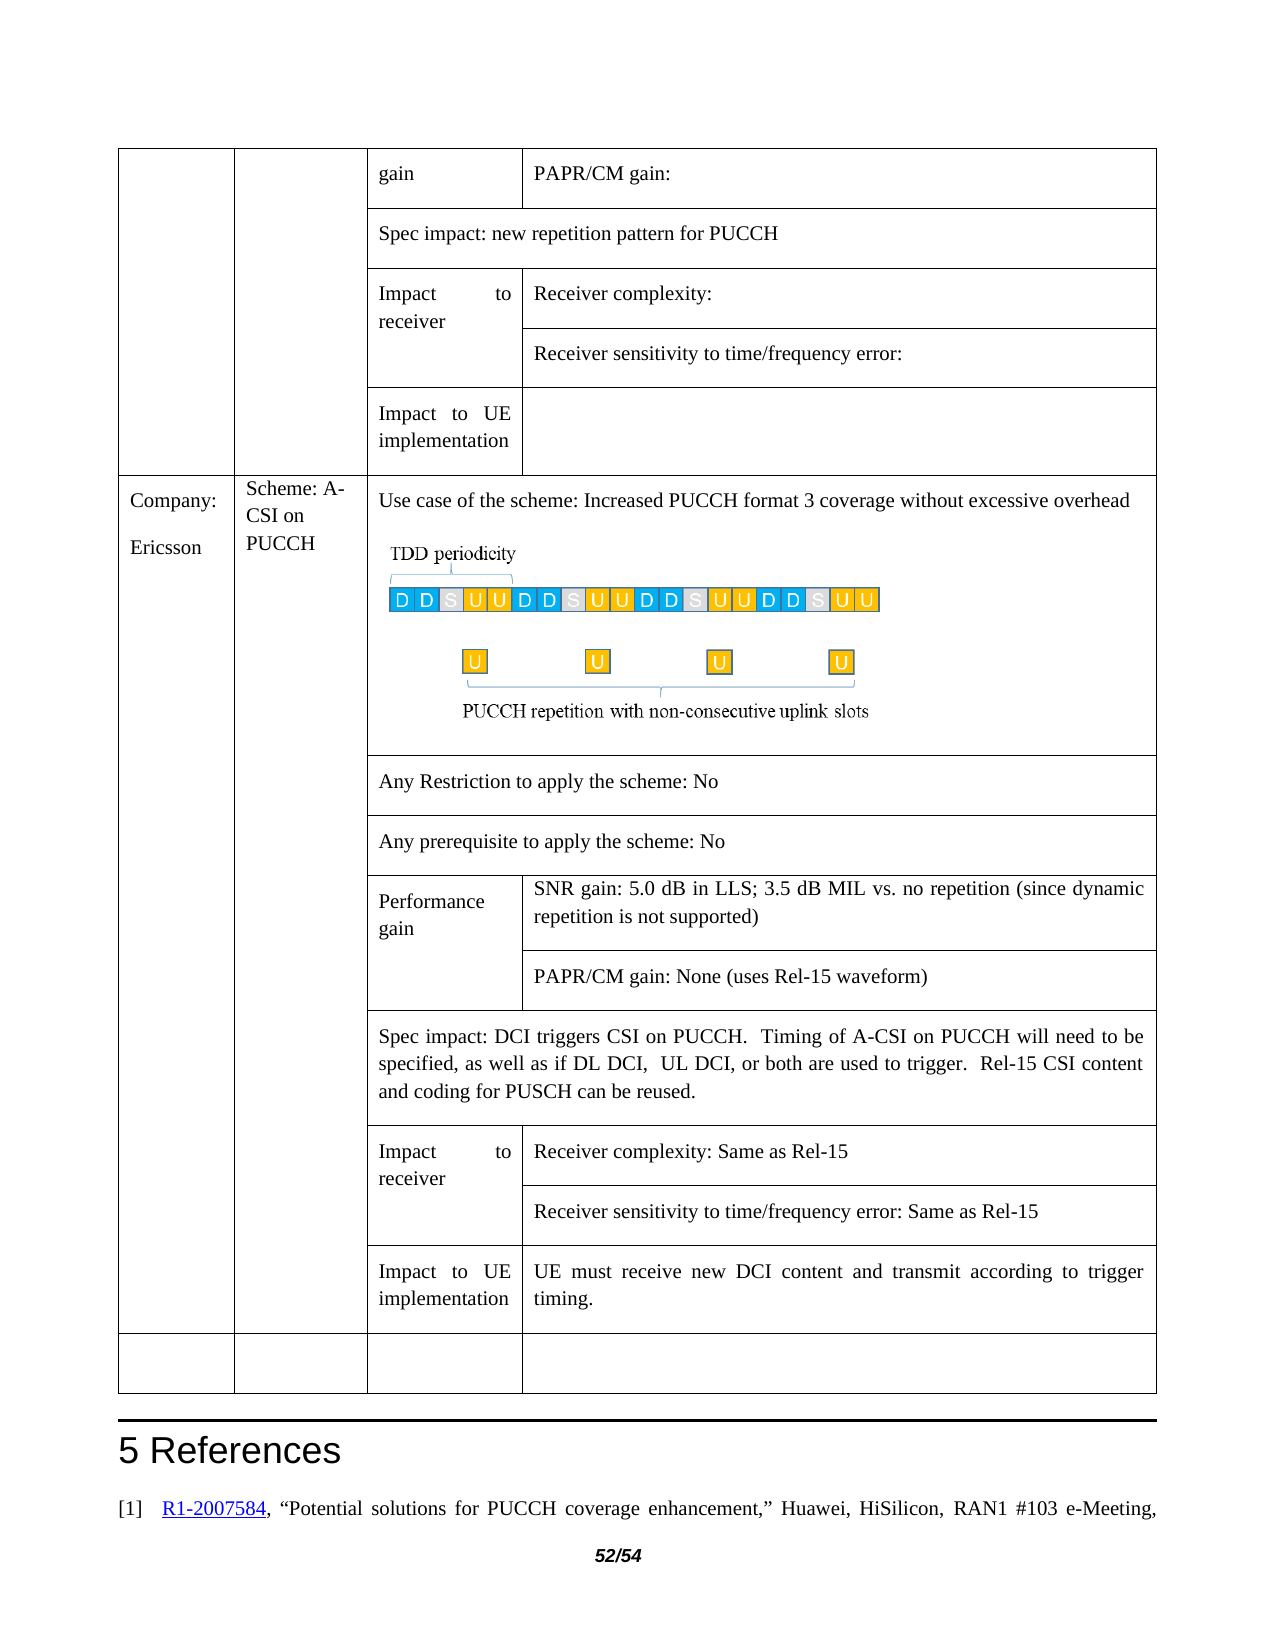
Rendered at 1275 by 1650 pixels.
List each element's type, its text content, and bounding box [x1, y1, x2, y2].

table_cell [523, 388, 1156, 475]
picture [378, 534, 891, 734]
table_cell Scheme: A-CSI on PUCCH [235, 476, 367, 1332]
table_cell Impact to UE implementation [368, 388, 522, 475]
table_cell Impact to receiver [368, 1126, 522, 1245]
table_cell [368, 1334, 522, 1392]
table_cell Any Restriction to apply the scheme: No [368, 756, 1156, 815]
table_cell [119, 1334, 234, 1392]
table_cell Spec impact: new repetition pattern for PUCCH [368, 209, 1156, 267]
table_cell Spec impact: DCI triggers CSI on PUCCH. Timing of A-CSI on PUCCH will need to be specified, as well as if DL DCI, UL DCI, or both are used to trigger. Rel-15 CSI content and coding for PUSCH can be reused. [368, 1011, 1156, 1125]
table_cell PAPR/CM gain: None (uses Rel-15 waveform) [523, 951, 1156, 1010]
table_cell Impact to UE implementation [368, 1246, 522, 1332]
table_cell Receiver sensitivity to time/frequency error: Same as Rel-15 [523, 1186, 1156, 1245]
subtitle 5 References [118, 1422, 1157, 1471]
table_cell [235, 1334, 367, 1392]
table_cell Performance gain [368, 149, 522, 208]
table_cell Receiver complexity: Same as Rel-15 [523, 1126, 1156, 1185]
table_cell SNR gain: 5.0 dB in LLS; 3.5 dB MIL vs. no repetition (since dynamic repetition is not supported) [523, 876, 1156, 950]
table_cell Performance gain [368, 876, 522, 1010]
table_cell PAPR/CM gain: [523, 149, 1156, 208]
table_cell Impact to receiver [368, 269, 522, 387]
table_cell Any prerequisite to apply the scheme: No [368, 816, 1156, 875]
table_cell Receiver sensitivity to time/frequency error: [523, 329, 1156, 387]
table_cell Company: Ericsson [119, 476, 234, 1332]
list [118, 1496, 1157, 1520]
table_cell [523, 1334, 1156, 1392]
table_cell Receiver complexity: [523, 269, 1156, 327]
table_cell Use case of the scheme: Increased PUCCH format 3 coverage without excessive overhead [368, 476, 1156, 755]
table_cell UE must receive new DCI content and transmit according to trigger timing. [523, 1246, 1156, 1332]
